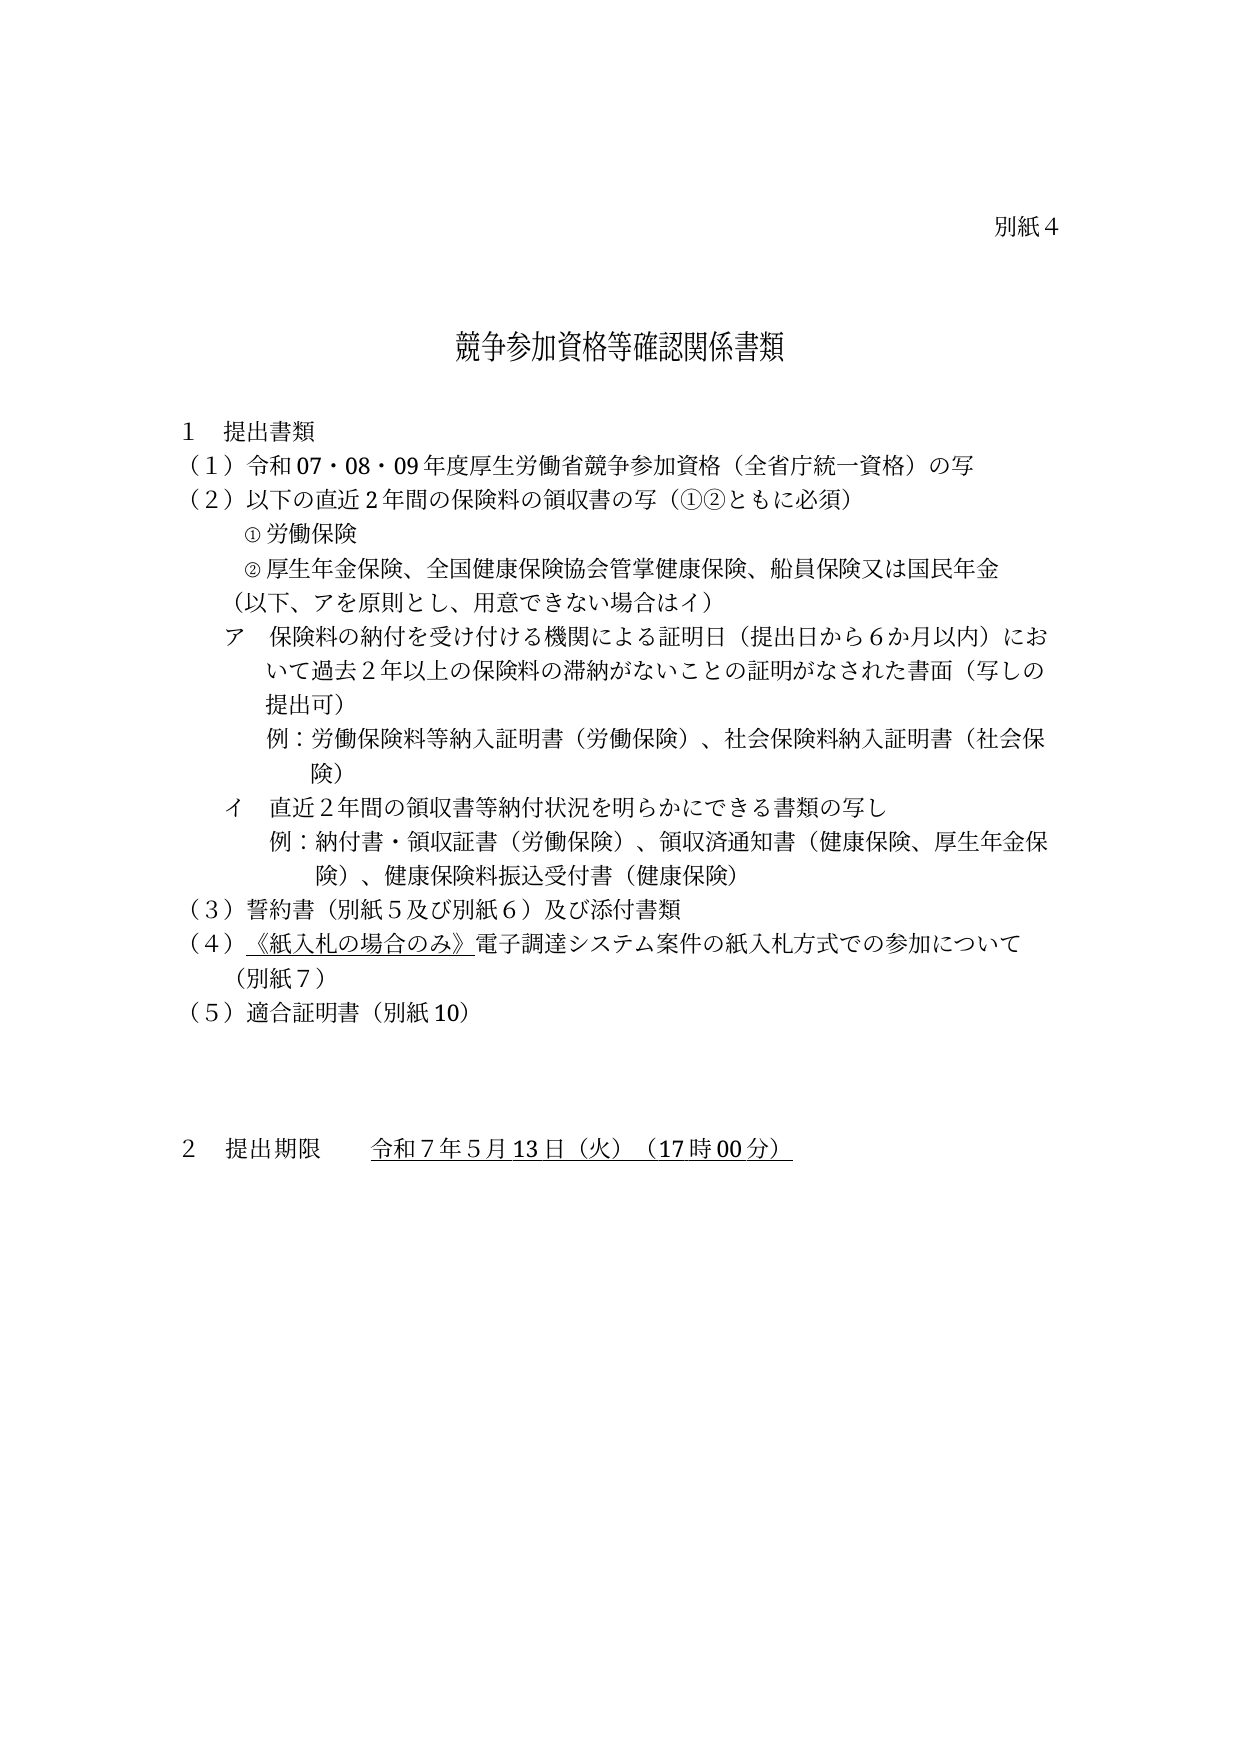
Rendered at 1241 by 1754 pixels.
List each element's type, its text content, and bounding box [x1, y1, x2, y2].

text イ 直近２年間の領収書等納付状況を明らかにできる書類の写し [177, 789, 1063, 823]
text ①労働保険 [221, 516, 1063, 550]
text １ 提出書類 [177, 413, 1063, 448]
text ア 保険料の納付を受け付ける機関による証明日（提出日から６か月以内）において過去２年以上の保険料の滞納がないことの証明がなされた書面（写しの提出可） [177, 618, 1063, 721]
text （４）《紙入札の場合のみ》電子調達システム案件の紙入札方式での参加について（別紙７） [177, 926, 1063, 994]
text ２ 提出期限 令和７年５月13日（火）（17時00分） [177, 1131, 1063, 1165]
subtitle 競争参加資格等確認関係書類 [177, 311, 1063, 379]
text （１）令和07・08・09年度厚生労働省競争参加資格（全省庁統一資格）の写 [177, 448, 1063, 482]
text （３）誓約書（別紙５及び別紙６）及び添付書類 [177, 892, 1063, 926]
text 別紙４ [177, 208, 1063, 243]
text （以下、アを原則とし、用意できない場合はイ） [221, 584, 1063, 618]
text 例：納付書・領収証書（労働保険）、領収済通知書（健康保険、厚生年金保険）、健康保険料振込受付書（健康保険） [269, 823, 1063, 892]
text ②厚生年金保険、全国健康保険協会管掌健康保険、船員保険又は国民年金 [221, 550, 1063, 584]
text （２）以下の直近2年間の保険料の領収書の写（①②ともに必須） [177, 482, 1063, 516]
text （５）適合証明書（別紙10） [177, 994, 1063, 1028]
text 例：労働保険料等納入証明書（労働保険）、社会保険料納入証明書（社会保険） [266, 721, 1063, 789]
